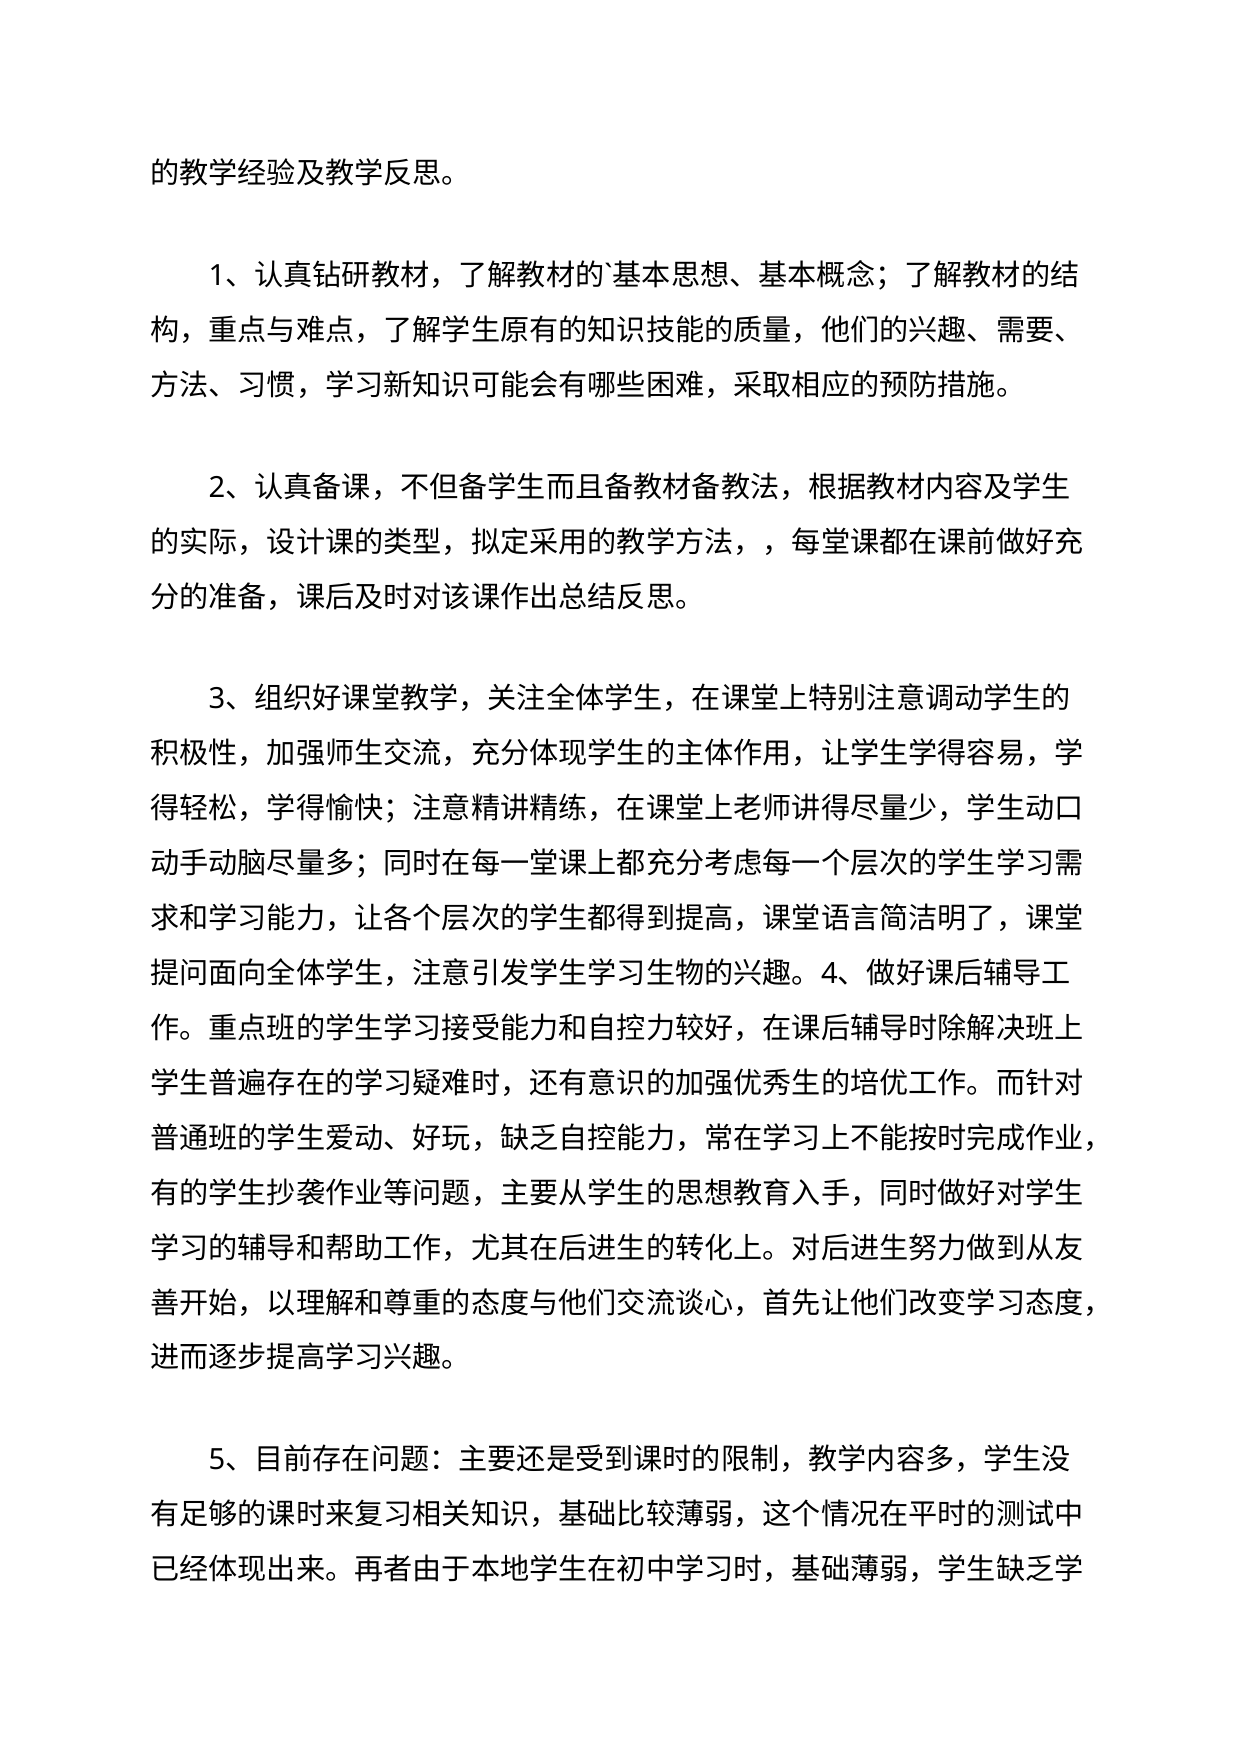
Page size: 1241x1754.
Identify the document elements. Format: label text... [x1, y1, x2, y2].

text 3、组织好课堂教学，关注全体学生，在课堂上特别注意调动学生的积极性，加强师生交流，充分体现学生的主体作用，让学生学得容易，学得轻松，学得愉快；注意精讲精练，在课堂上老师讲得尽量少，学生动口动手动脑尽量多；同时在每一堂课上都充分考虑每一个层次的学生学习需求和学习能力，让各个层次的学生都得到提高，课堂语言简洁明了，课堂提问面向全体学生，注意引发学生学习生物的兴趣。4、做好课后辅导工作。重点班的学生学习接受能力和自控力较好，在课后辅导时除解决班上学生普遍存在的学习疑难时，还有意识的加强优秀生的培优工作。而针对普通班的学生爱动、好玩，缺乏自控能力，常在学习上不能按时完成作业，有的学生抄袭作业等问题，主要从学生的思想教育入手，同时做好对学生学习的辅导和帮助工作，尤其在后进生的转化上。对后进生努力做到从友善开始，以理解和尊重的态度与他们交流谈心，首先让他们改变学习态度，进而逐步提高学习兴趣。 [150, 675, 1090, 1376]
text 2、认真备课，不但备学生而且备教材备教法，根据教材内容及学生的实际，设计课的类型，拟定采用的教学方法，，每堂课都在课前做好充分的准备，课后及时对该课作出总结反思。 [150, 463, 1090, 616]
text 1、认真钻研教材，了解教材的`基本思想、基本概念；了解教材的结构，重点与难点，了解学生原有的知识技能的质量，他们的兴趣、需要、方法、习惯，学习新知识可能会有哪些困难，采取相应的预防措施。 [150, 252, 1090, 404]
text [150, 1436, 1090, 1588]
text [150, 150, 1090, 192]
